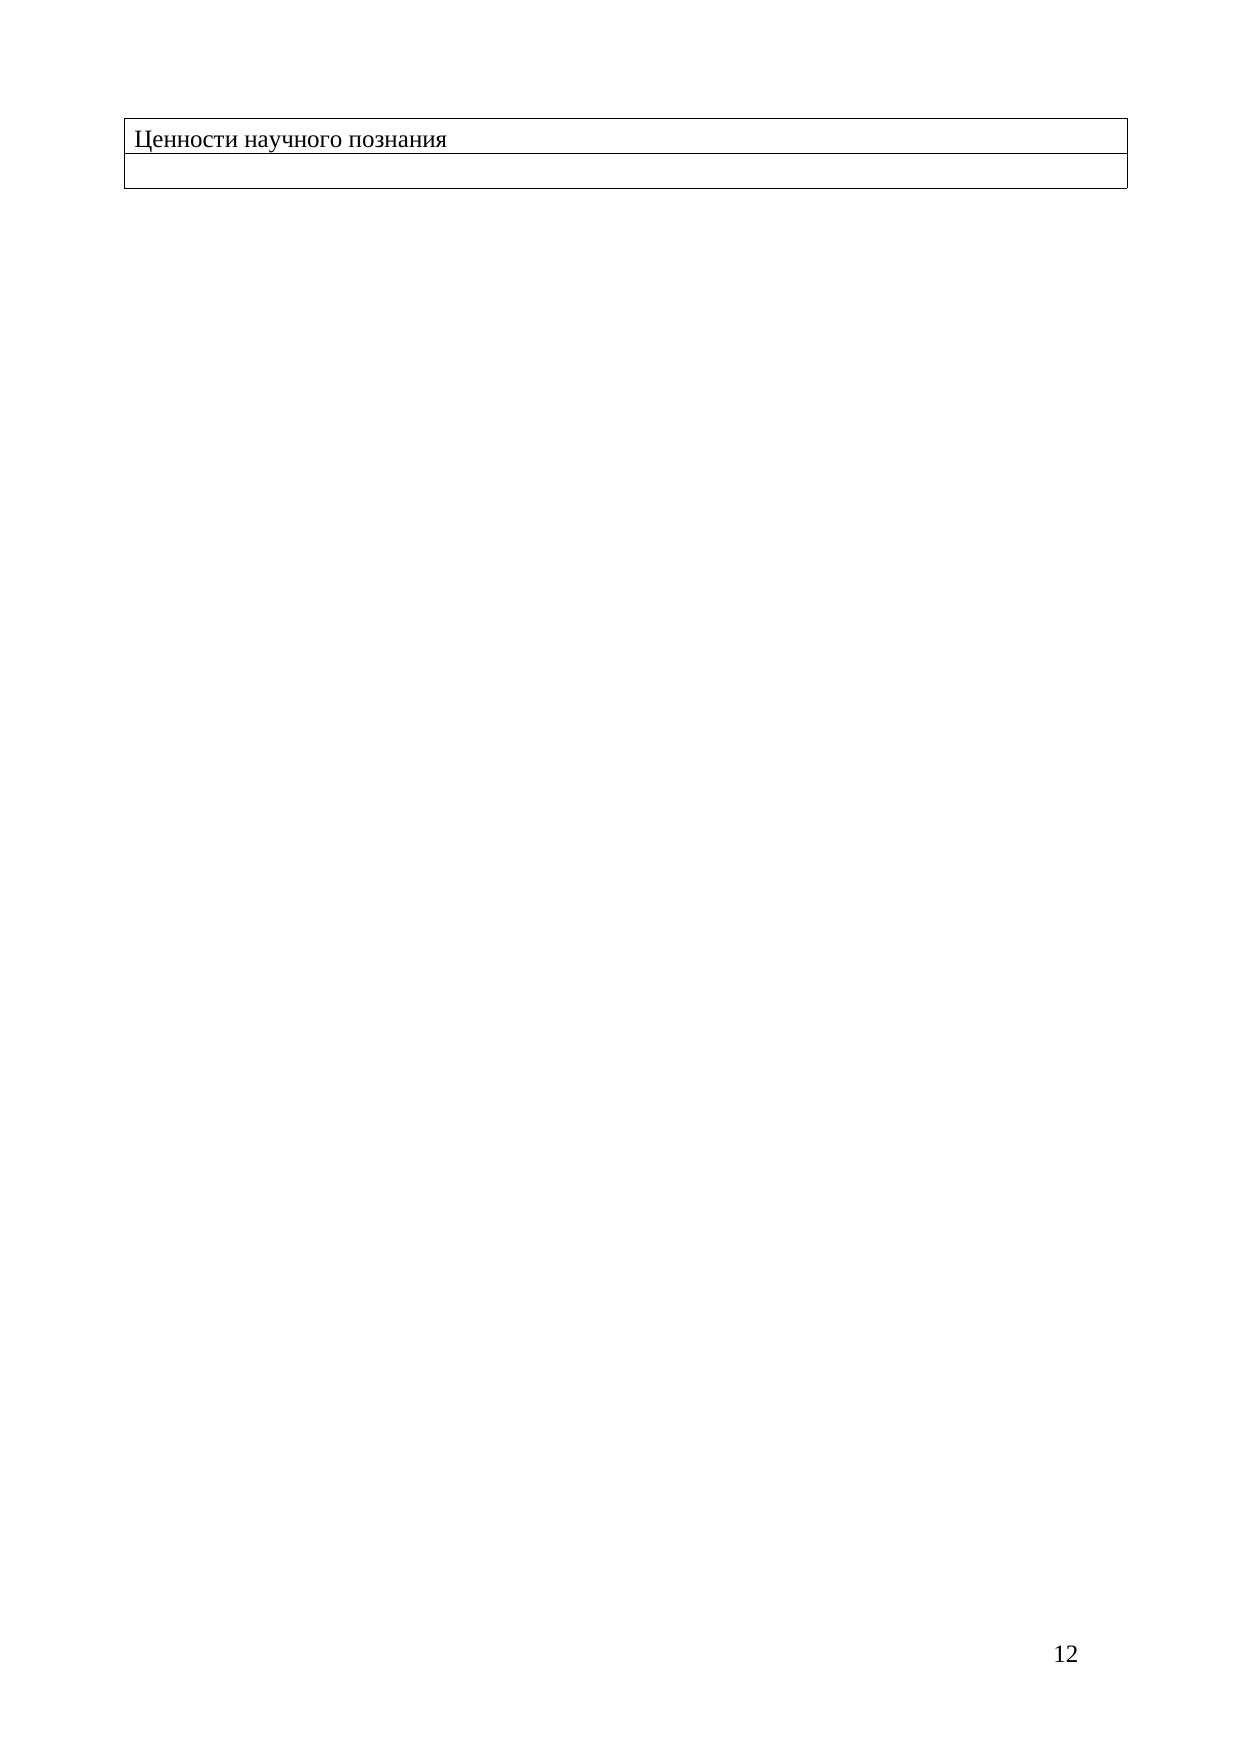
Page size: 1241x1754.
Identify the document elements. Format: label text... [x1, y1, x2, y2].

table_cell [125, 154, 1127, 188]
table_cell Ценности научного познания [125, 119, 1127, 153]
